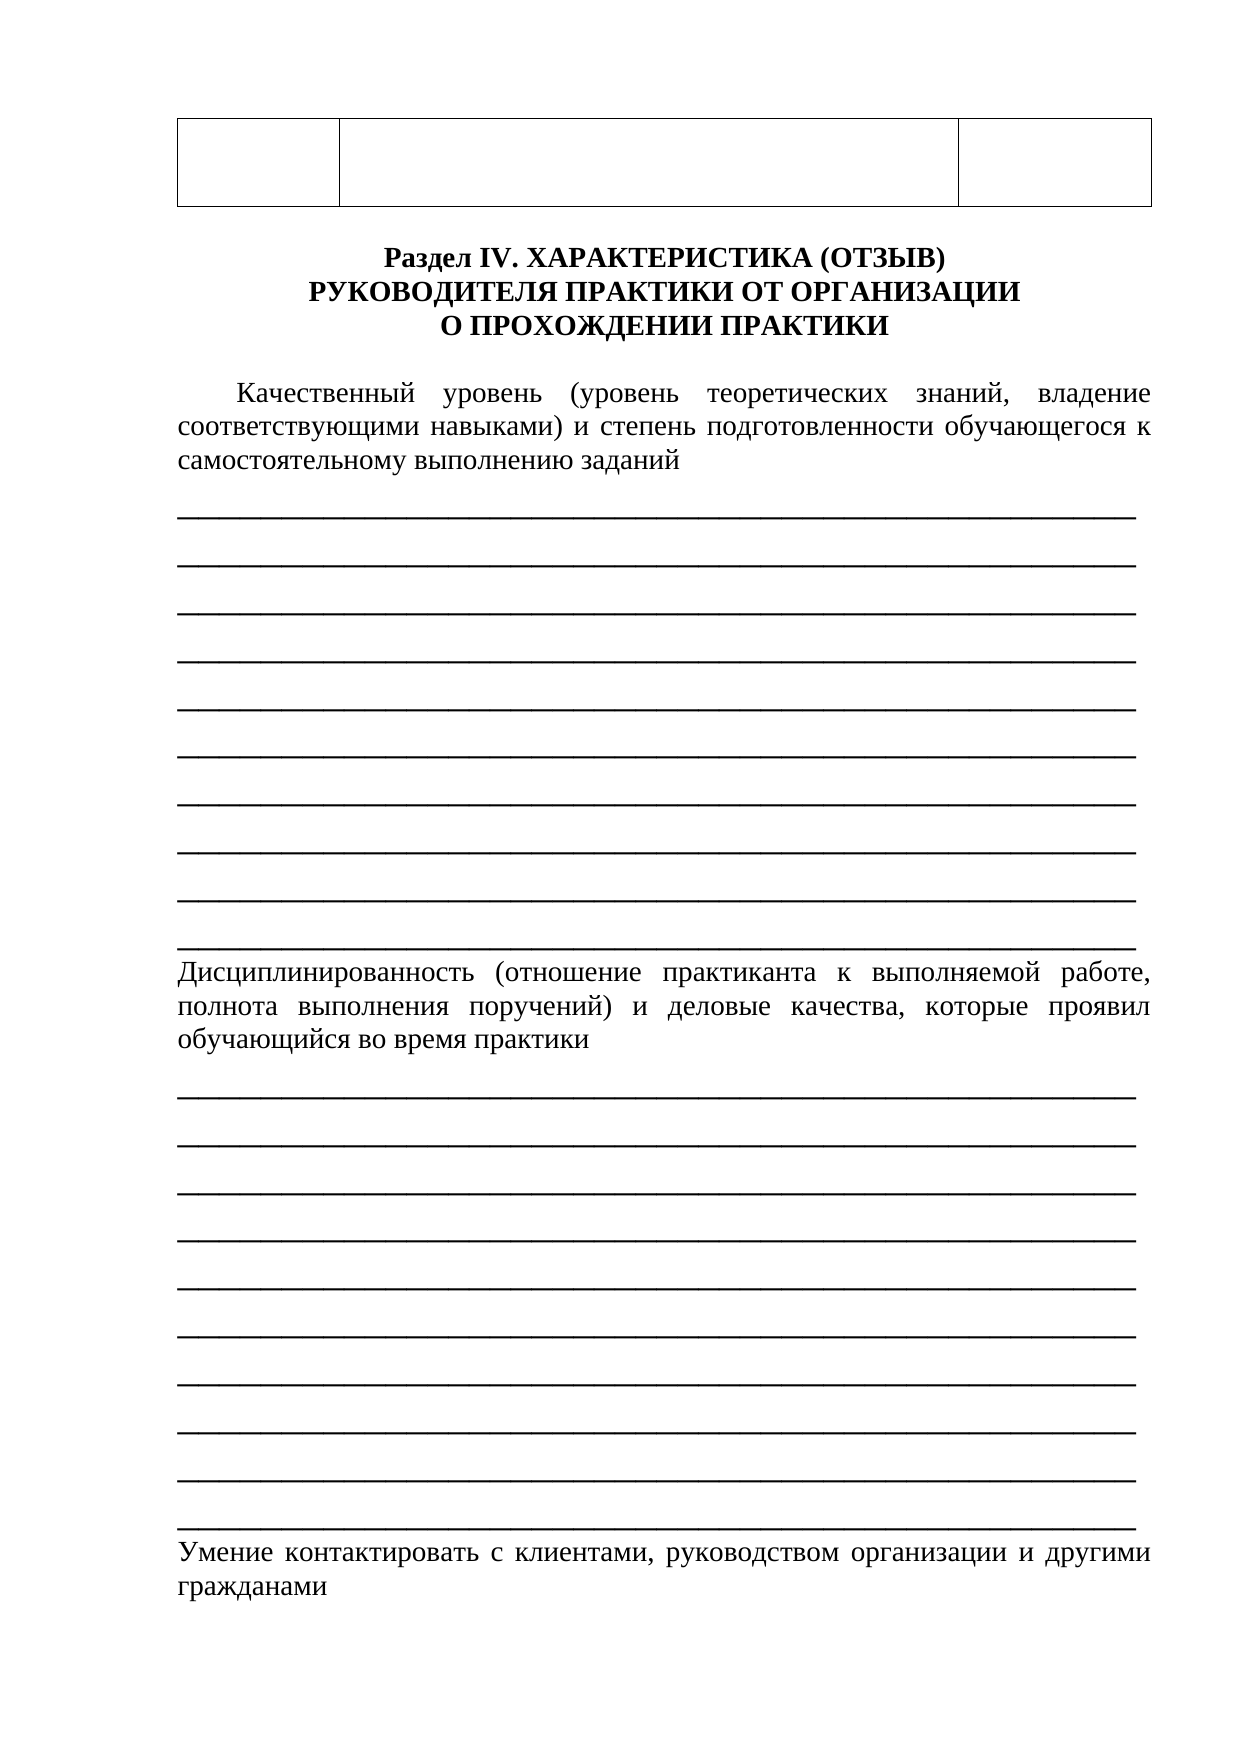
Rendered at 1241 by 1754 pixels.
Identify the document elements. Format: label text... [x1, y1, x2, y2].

text ____________________________________________________________________________________________ [177, 667, 1152, 763]
table_cell [340, 119, 958, 206]
text Умение контактировать с клиентами, руководством организации и другими гражданами [177, 1534, 1152, 1601]
text ______________________________________________ [177, 1055, 1152, 1103]
table_cell [959, 119, 1151, 206]
text Раздел IV. ХАРАКТЕРИСТИКА (ОТЗЫВ) [177, 241, 1152, 274]
text ________________________________________________________________________________________________________________________________________________________________________________________ [177, 1343, 1152, 1534]
text Качественный уровень (уровень теоретических знаний, владение соответствующими навыками) и степень подготовленности обучающегося к самостоятельному выполнению заданий [177, 375, 1152, 475]
text о ПРОХОЖДЕНИИ практики [177, 308, 1152, 341]
text ______________________________________________ [177, 1295, 1152, 1343]
text руководителя практики от организации [177, 274, 1152, 308]
text ______________________________________________ [177, 475, 1152, 523]
text ________________________________________________________________________________________________________________________________________________________________________________________ Дисциплинированность (отношение практиканта к выполняемой работе, полнота выполнения поручений) и деловые качества, которые проявил обучающийся во время практики [177, 763, 1152, 1055]
text ________________________________________________________________________________________________________________________________________________________________________________________ [177, 1103, 1152, 1295]
table_cell [178, 119, 339, 206]
text __________________________________________________________________________________________________________________________________________ [177, 523, 1152, 667]
